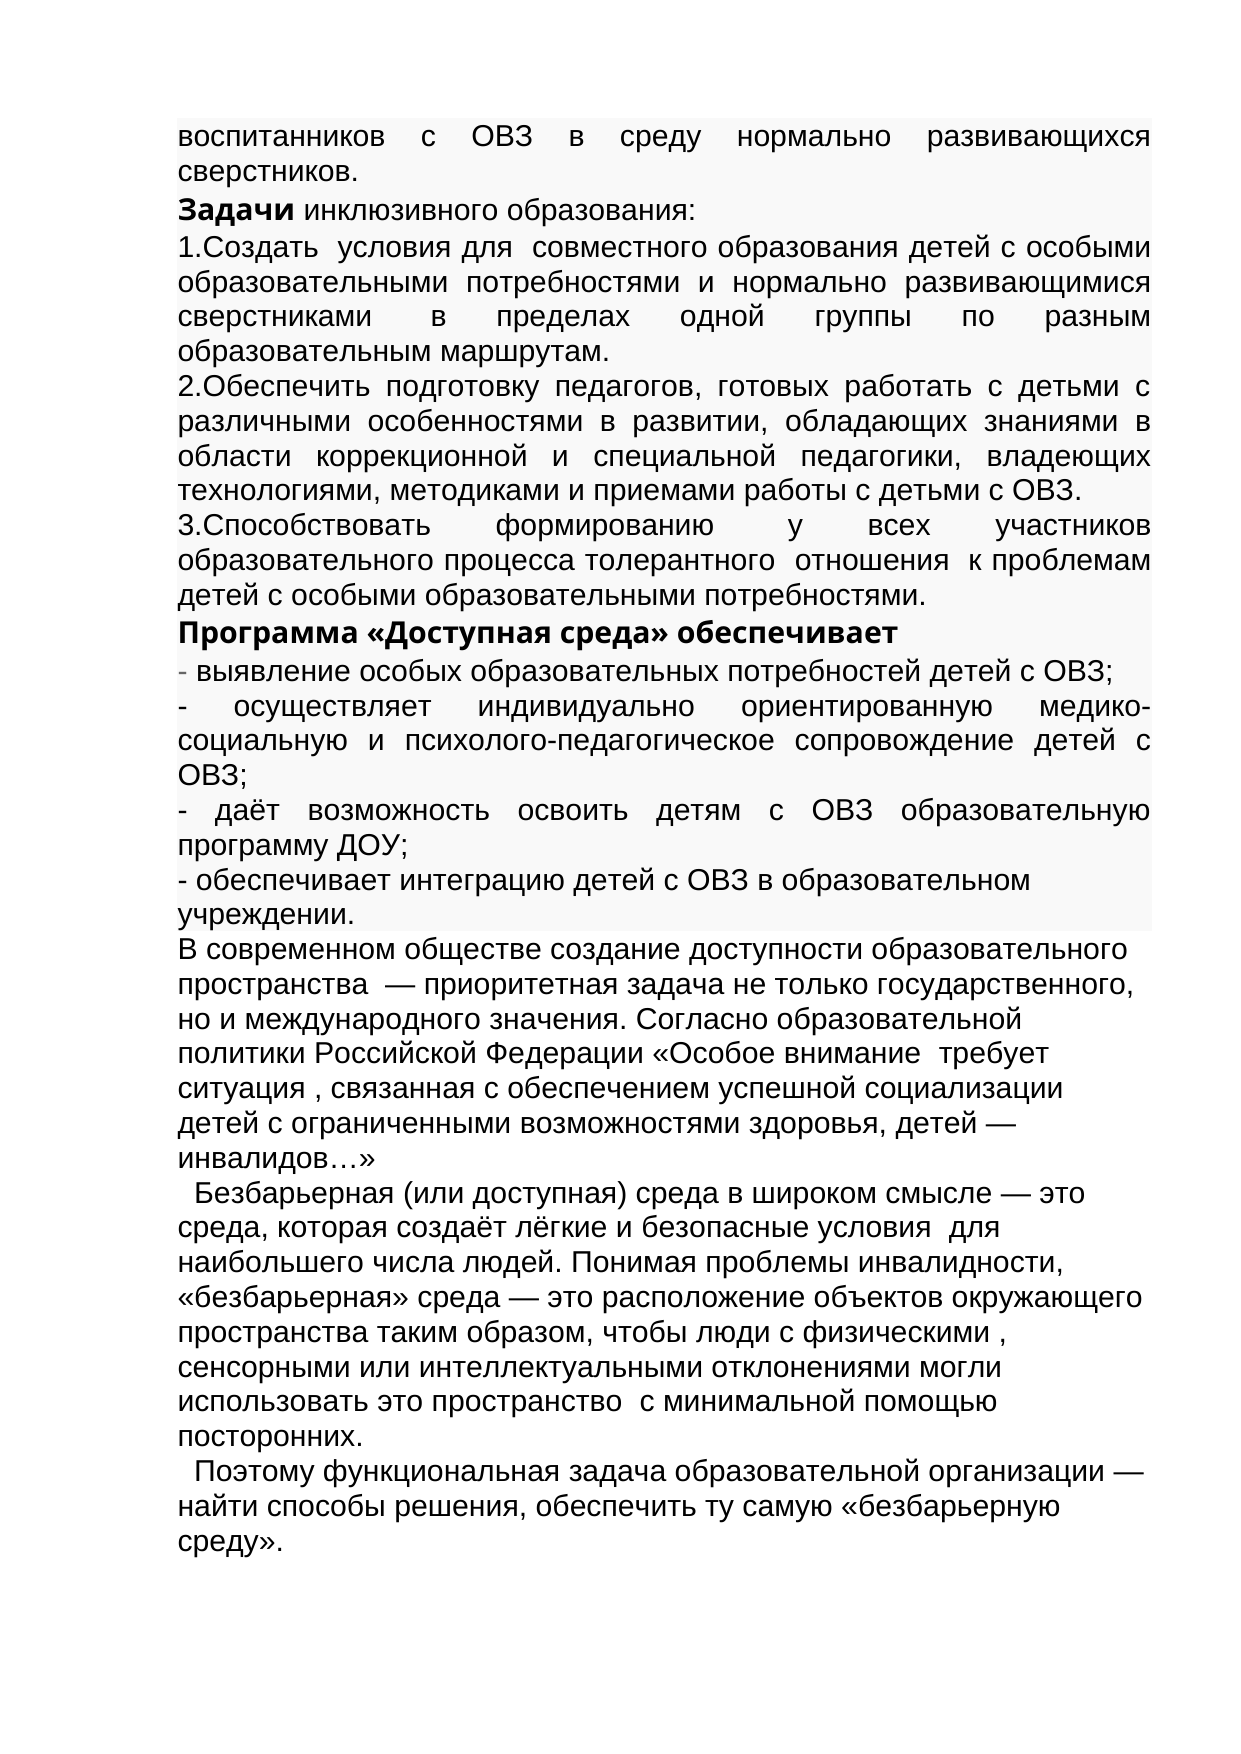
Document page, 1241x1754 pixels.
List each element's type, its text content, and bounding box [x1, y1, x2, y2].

text Безбарьерная (или доступная) среда в широком смысле — это среда, которая создаёт лёгкие и безопасные условия для наибольшего числа людей. Понимая проблемы инвалидности, «безбарьерная» среда — это расположение объектов окружающего пространства таким образом, чтобы люди с физическими , сенсорными или интеллектуальными отклонениями могли использовать это пространство с минимальной помощью посторонних. [177, 1174, 1152, 1453]
text 1.Создать условия для совместного образования детей с особыми образовательными потребностями и нормально развивающимися сверстниками в пределах одной группы по разным образовательным маршрутам. [177, 229, 1152, 368]
text - осуществляет индивидуально ориентированную медико-социальную и психолого-педагогическое сопровождение детей с ОВЗ; [177, 687, 1152, 792]
text 2.Обеспечить подготовку педагогов, готовых работать с детьми с различными особенностями в развитии, обладающих знаниями в области коррекционной и специальной педагогики, владеющих технологиями, методиками и приемами работы с детьми с ОВЗ. [177, 368, 1152, 507]
text 3.Способствовать формированию у всех участников образовательного процесса толерантного отношения к проблемам детей с особыми образовательными потребностями. [177, 507, 1152, 612]
text Задачи инклюзивного образования: [177, 188, 1152, 229]
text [177, 118, 1152, 188]
text В современном обществе создание доступности образовательного пространства — приоритетная задача не только государственного, но и международного значения. Согласно образовательной политики Российской Федерации «Особое внимание требует ситуация , связанная с обеспечением успешной социализации детей с ограниченными возможностями здоровья, детей — инвалидов…» [177, 931, 1152, 1174]
text Программа «Доступная среда» обеспечивает [177, 612, 1152, 653]
text - выявление особых образовательных потребностей детей с ОВЗ; [177, 653, 1152, 687]
text - обеспечивает интеграцию детей с ОВЗ в образовательном учреждении. [177, 861, 1152, 931]
text - даёт возможность освоить детям с ОВЗ образовательную программу ДОУ; [177, 792, 1152, 861]
text Поэтому функциональная задача образовательной организации — найти способы решения, обеспечить ту самую «безбарьерную среду». [177, 1453, 1152, 1557]
